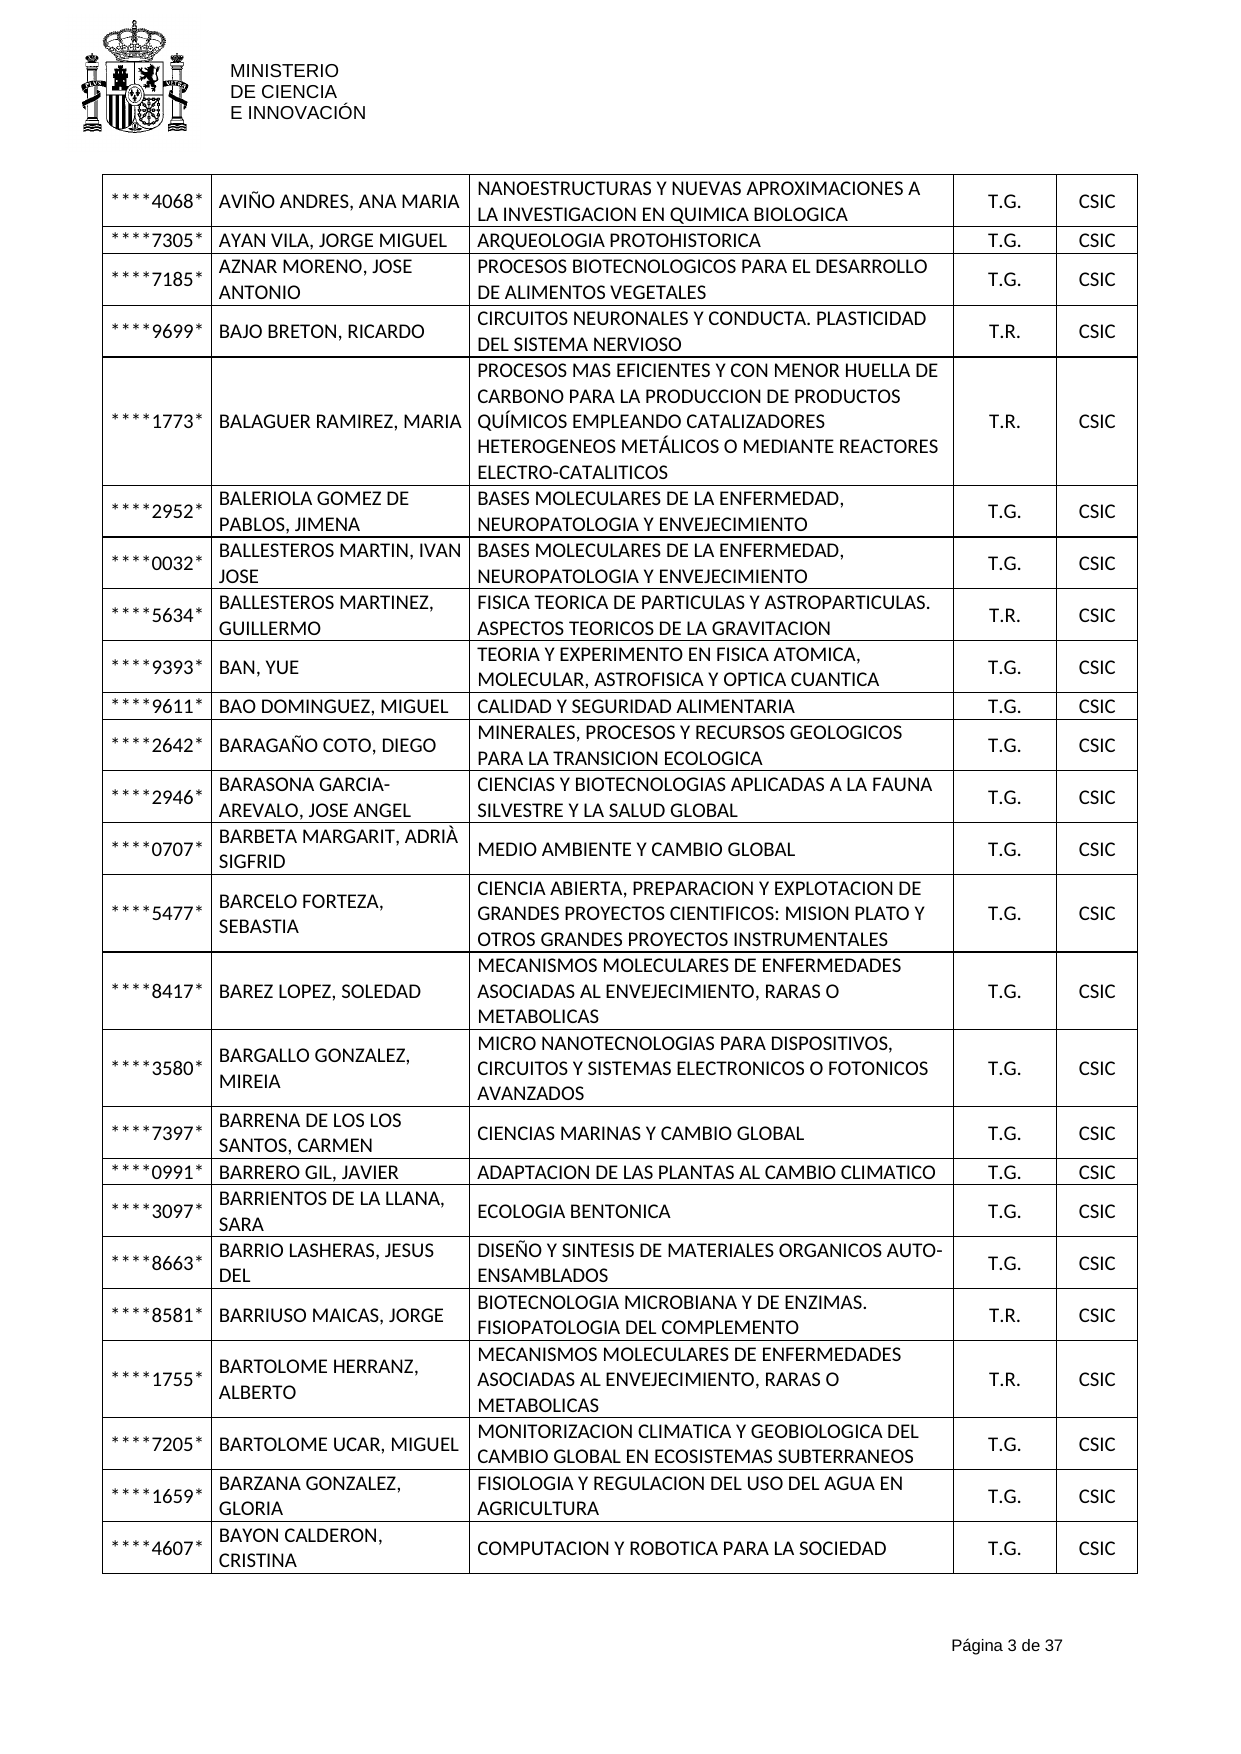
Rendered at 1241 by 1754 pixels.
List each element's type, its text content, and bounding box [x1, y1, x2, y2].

table_cell CIRCUITOS NEURONALES Y CONDUCTA. PLASTICIDAD DEL SISTEMA NERVIOSO [470, 306, 953, 356]
table_cell BARASONA GARCIA-AREVALO, JOSE ANGEL [212, 771, 469, 822]
table_cell CSIC [1057, 641, 1137, 692]
table_cell COMPUTACION Y ROBOTICA PARA LA SOCIEDAD [470, 1522, 953, 1573]
table_cell AYAN VILA, JORGE MIGUEL [212, 227, 469, 253]
table_cell CIENCIAS Y BIOTECNOLOGIAS APLICADAS A LA FAUNA SILVESTRE Y LA SALUD GLOBAL [470, 771, 953, 822]
table_cell BARRERO GIL, JAVIER [212, 1159, 469, 1184]
table_cell CSIC [1057, 1237, 1137, 1288]
table_cell ****9699* [103, 306, 211, 356]
table_cell T.G. [954, 538, 1056, 588]
table_cell T.G. [954, 693, 1056, 718]
table_cell BARGALLO GONZALEZ, MIREIA [212, 1030, 469, 1106]
table_cell T.R. [954, 1289, 1056, 1340]
table_cell BARCELO FORTEZA, SEBASTIA [212, 875, 469, 951]
table_cell ****9393* [103, 641, 211, 692]
table_cell ****9611* [103, 693, 211, 718]
table_cell ****8417* [103, 953, 211, 1029]
table_cell BARBETA MARGARIT, ADRIÀ SIGFRID [212, 823, 469, 874]
table_cell BAYON CALDERON, CRISTINA [212, 1522, 469, 1573]
table_cell T.G. [954, 1237, 1056, 1288]
table_cell ****0991* [103, 1159, 211, 1184]
table_cell MINERALES, PROCESOS Y RECURSOS GEOLOGICOS PARA LA TRANSICION ECOLOGICA [470, 720, 953, 770]
table_cell CSIC [1057, 254, 1137, 304]
table_cell CSIC [1057, 1522, 1137, 1573]
table_cell CSIC [1057, 1470, 1137, 1521]
table_cell BAREZ LOPEZ, SOLEDAD [212, 953, 469, 1029]
table_cell T.G. [954, 1185, 1056, 1236]
table_cell ****8663* [103, 1237, 211, 1288]
table_cell BAO DOMINGUEZ, MIGUEL [212, 693, 469, 718]
table_cell T.G. [954, 1159, 1056, 1184]
table_cell CSIC [1057, 175, 1137, 226]
table_cell CSIC [1057, 358, 1137, 484]
table_cell T.G. [954, 953, 1056, 1029]
table_cell CSIC [1057, 953, 1137, 1029]
table_cell MECANISMOS MOLECULARES DE ENFERMEDADES ASOCIADAS AL ENVEJECIMIENTO, RARAS O METABOLICAS [470, 953, 953, 1029]
table_cell ****2642* [103, 720, 211, 770]
table_cell BIOTECNOLOGIA MICROBIANA Y DE ENZIMAS. FISIOPATOLOGIA DEL COMPLEMENTO [470, 1289, 953, 1340]
table_cell CSIC [1057, 693, 1137, 718]
table_cell CSIC [1057, 720, 1137, 770]
table_cell CSIC [1057, 1289, 1137, 1340]
table_cell T.G. [954, 641, 1056, 692]
table_cell ****1773* [103, 358, 211, 484]
table_cell CSIC [1057, 1341, 1137, 1417]
table_cell BALLESTEROS MARTINEZ, GUILLERMO [212, 589, 469, 640]
table_cell ADAPTACION DE LAS PLANTAS AL CAMBIO CLIMATICO [470, 1159, 953, 1184]
table_cell ECOLOGIA BENTONICA [470, 1185, 953, 1236]
table_cell AVIÑO ANDRES, ANA MARIA [212, 175, 469, 226]
table_cell T.G. [954, 254, 1056, 304]
table_cell ****5634* [103, 589, 211, 640]
table_cell CSIC [1057, 1107, 1137, 1158]
table_cell T.G. [954, 1030, 1056, 1106]
table_cell CSIC [1057, 306, 1137, 356]
table_cell ****3097* [103, 1185, 211, 1236]
table_cell ****0032* [103, 538, 211, 588]
table_cell ****5477* [103, 875, 211, 951]
table_cell CSIC [1057, 227, 1137, 253]
table_cell CIENCIAS MARINAS Y CAMBIO GLOBAL [470, 1107, 953, 1158]
table_cell BARRIUSO MAICAS, JORGE [212, 1289, 469, 1340]
table_cell ****1659* [103, 1470, 211, 1521]
table_cell T.G. [954, 1470, 1056, 1521]
table_cell T.R. [954, 589, 1056, 640]
table_cell T.G. [954, 875, 1056, 951]
table_cell BAN, YUE [212, 641, 469, 692]
table_cell ****7205* [103, 1418, 211, 1469]
table_cell T.G. [954, 771, 1056, 822]
table_cell ARQUEOLOGIA PROTOHISTORICA [470, 227, 953, 253]
table_cell ****2946* [103, 771, 211, 822]
table_cell BARTOLOME HERRANZ, ALBERTO [212, 1341, 469, 1417]
table_cell CSIC [1057, 486, 1137, 536]
table_cell CSIC [1057, 875, 1137, 951]
table_cell BALAGUER RAMIREZ, MARIA [212, 358, 469, 484]
table_cell BALERIOLA GOMEZ DE PABLOS, JIMENA [212, 486, 469, 536]
table_cell ****8581* [103, 1289, 211, 1340]
table_cell T.R. [954, 358, 1056, 484]
table_cell BARRIO LASHERAS, JESUS DEL [212, 1237, 469, 1288]
table_cell ****4607* [103, 1522, 211, 1573]
table_cell T.G. [954, 486, 1056, 536]
table_cell ****0707* [103, 823, 211, 874]
table_cell FISICA TEORICA DE PARTICULAS Y ASTROPARTICULAS. ASPECTOS TEORICOS DE LA GRAVITACION [470, 589, 953, 640]
table_cell ****2952* [103, 486, 211, 536]
table_cell T.G. [954, 227, 1056, 253]
table_cell MICRO NANOTECNOLOGIAS PARA DISPOSITIVOS, CIRCUITOS Y SISTEMAS ELECTRONICOS O FOTONICOS AVANZADOS [470, 1030, 953, 1106]
table_cell T.G. [954, 175, 1056, 226]
table_cell CIENCIA ABIERTA, PREPARACION Y EXPLOTACION DE GRANDES PROYECTOS CIENTIFICOS: MISION PLATO Y OTROS GRANDES PROYECTOS INSTRUMENTALES [470, 875, 953, 951]
table_cell BARRIENTOS DE LA LLANA, SARA [212, 1185, 469, 1236]
table_cell CSIC [1057, 771, 1137, 822]
table_cell ****7185* [103, 254, 211, 304]
table_cell T.G. [954, 1522, 1056, 1573]
table_cell ****7397* [103, 1107, 211, 1158]
table_cell CSIC [1057, 1159, 1137, 1184]
table_cell BAJO BRETON, RICARDO [212, 306, 469, 356]
table_cell T.G. [954, 823, 1056, 874]
table_cell AZNAR MORENO, JOSE ANTONIO [212, 254, 469, 304]
table_cell PROCESOS BIOTECNOLOGICOS PARA EL DESARROLLO DE ALIMENTOS VEGETALES [470, 254, 953, 304]
table_cell BARRENA DE LOS LOS SANTOS, CARMEN [212, 1107, 469, 1158]
table_cell T.G. [954, 720, 1056, 770]
table_cell MONITORIZACION CLIMATICA Y GEOBIOLOGICA DEL CAMBIO GLOBAL EN ECOSISTEMAS SUBTERRANEOS [470, 1418, 953, 1469]
table_cell CSIC [1057, 589, 1137, 640]
table_cell BASES MOLECULARES DE LA ENFERMEDAD, NEUROPATOLOGIA Y ENVEJECIMIENTO [470, 538, 953, 588]
table_cell BALLESTEROS MARTIN, IVAN JOSE [212, 538, 469, 588]
table_cell T.G. [954, 1107, 1056, 1158]
table_cell CSIC [1057, 823, 1137, 874]
table_cell T.R. [954, 306, 1056, 356]
table_cell T.G. [954, 1418, 1056, 1469]
table_cell PROCESOS MAS EFICIENTES Y CON MENOR HUELLA DE CARBONO PARA LA PRODUCCION DE PRODUCTOS QUÍMICOS EMPLEANDO CATALIZADORES HETEROGENEOS METÁLICOS O MEDIANTE REACTORES ELECTRO-CATALITICOS [470, 358, 953, 484]
table_cell ****7305* [103, 227, 211, 253]
table_cell BARTOLOME UCAR, MIGUEL [212, 1418, 469, 1469]
table_cell CSIC [1057, 1185, 1137, 1236]
table_cell MECANISMOS MOLECULARES DE ENFERMEDADES ASOCIADAS AL ENVEJECIMIENTO, RARAS O METABOLICAS [470, 1341, 953, 1417]
table_cell ****1755* [103, 1341, 211, 1417]
table_cell FISIOLOGIA Y REGULACION DEL USO DEL AGUA EN AGRICULTURA [470, 1470, 953, 1521]
table_cell BARAGAÑO COTO, DIEGO [212, 720, 469, 770]
table_cell ****3580* [103, 1030, 211, 1106]
table_cell T.R. [954, 1341, 1056, 1417]
table_cell BASES MOLECULARES DE LA ENFERMEDAD, NEUROPATOLOGIA Y ENVEJECIMIENTO [470, 486, 953, 536]
table_cell CSIC [1057, 1030, 1137, 1106]
table_cell CALIDAD Y SEGURIDAD ALIMENTARIA [470, 693, 953, 718]
table_cell NANOESTRUCTURAS Y NUEVAS APROXIMACIONES A LA INVESTIGACION EN QUIMICA BIOLOGICA [470, 175, 953, 226]
table_cell CSIC [1057, 1418, 1137, 1469]
picture [64, 14, 201, 152]
table_cell TEORIA Y EXPERIMENTO EN FISICA ATOMICA, MOLECULAR, ASTROFISICA Y OPTICA CUANTICA [470, 641, 953, 692]
table_cell ****4068* [103, 175, 211, 226]
table_cell DISEÑO Y SINTESIS DE MATERIALES ORGANICOS AUTO-ENSAMBLADOS [470, 1237, 953, 1288]
table_cell BARZANA GONZALEZ, GLORIA [212, 1470, 469, 1521]
table_cell MEDIO AMBIENTE Y CAMBIO GLOBAL [470, 823, 953, 874]
table_cell CSIC [1057, 538, 1137, 588]
